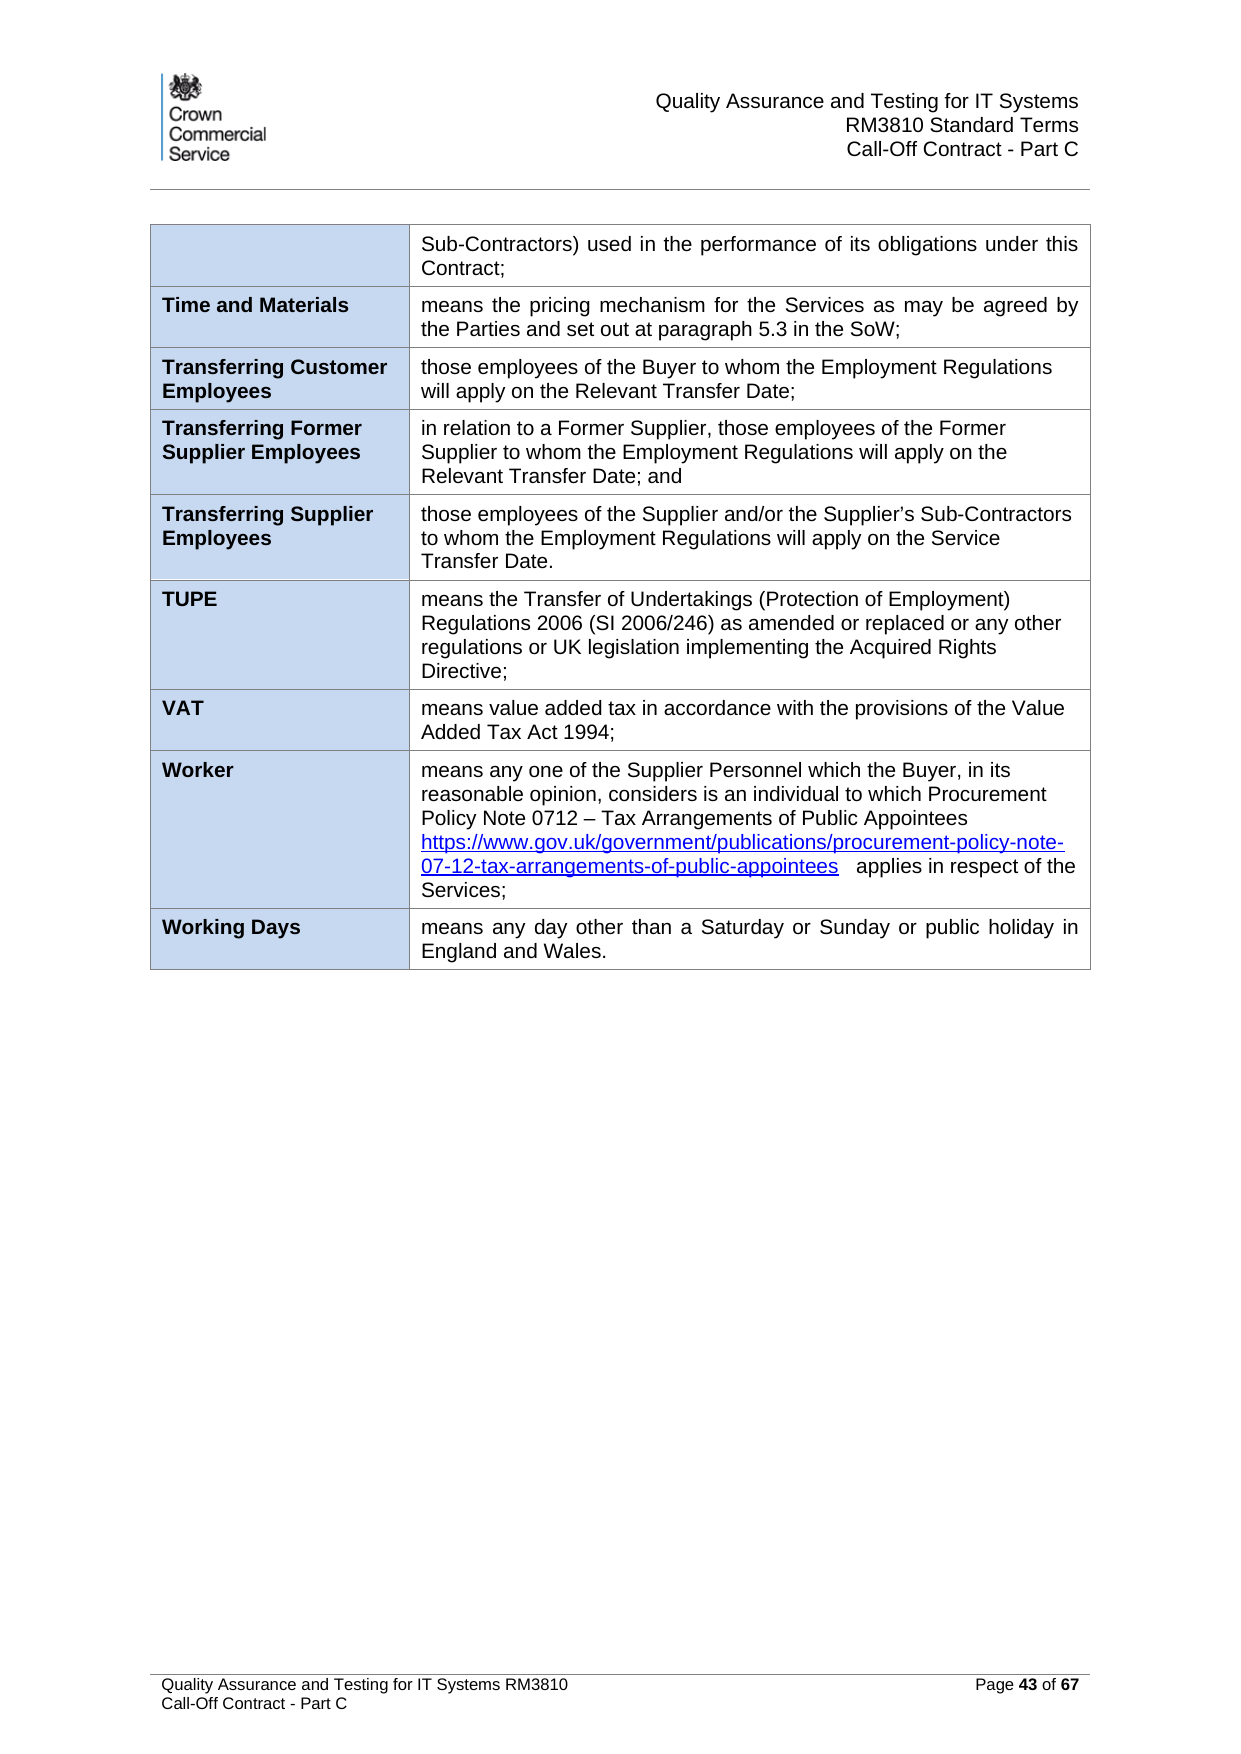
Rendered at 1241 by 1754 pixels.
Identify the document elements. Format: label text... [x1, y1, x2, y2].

table_cell Worker [151, 751, 409, 908]
table_cell Transferring Customer Employees [151, 348, 409, 409]
table_cell means value added tax in accordance with the provisions of the Value Added Tax Act 1994; [410, 690, 1090, 750]
table_cell Time and Materials [151, 287, 409, 347]
table_cell TUPE [151, 581, 409, 689]
picture [161, 73, 266, 161]
table_cell means any one of the Supplier Personnel which the Buyer, in its reasonable opinion, considers is an individual to which Procurement Policy Note 0712 – Tax Arrangements of Public Appointees https://www.gov.uk/government/publications/procurement-policy-note-07-12-tax-arrangements-of-public-appointees applies in respect of the Services; [410, 751, 1090, 908]
table_cell in relation to a Former Supplier, those employees of the Former Supplier to whom the Employment Regulations will apply on the Relevant Transfer Date; and [410, 410, 1090, 494]
table_cell means any day other than a Saturday or Sunday or public holiday in England and Wales. [410, 909, 1090, 969]
table_cell means the Transfer of Undertakings (Protection of Employment) Regulations 2006 (SI 2006/246) as amended or replaced or any other regulations or UK legislation implementing the Acquired Rights Directive; [410, 581, 1090, 689]
table_cell those employees of the Buyer to whom the Employment Regulations will apply on the Relevant Transfer Date; [410, 348, 1090, 409]
table_cell those employees of the Supplier and/or the Supplier’s Sub-Contractors to whom the Employment Regulations will apply on the Service Transfer Date. [410, 495, 1090, 579]
table_cell Transferring Former Supplier Employees [151, 410, 409, 494]
table_cell means the pricing mechanism for the Services as may be agreed by the Parties and set out at paragraph 5.3 in the SoW; [410, 287, 1090, 347]
table_cell Transferring Supplier Employees [151, 495, 409, 579]
table_cell Working Days [151, 909, 409, 969]
table_cell VAT [151, 690, 409, 750]
table_cell Supplier Staff [151, 225, 409, 286]
